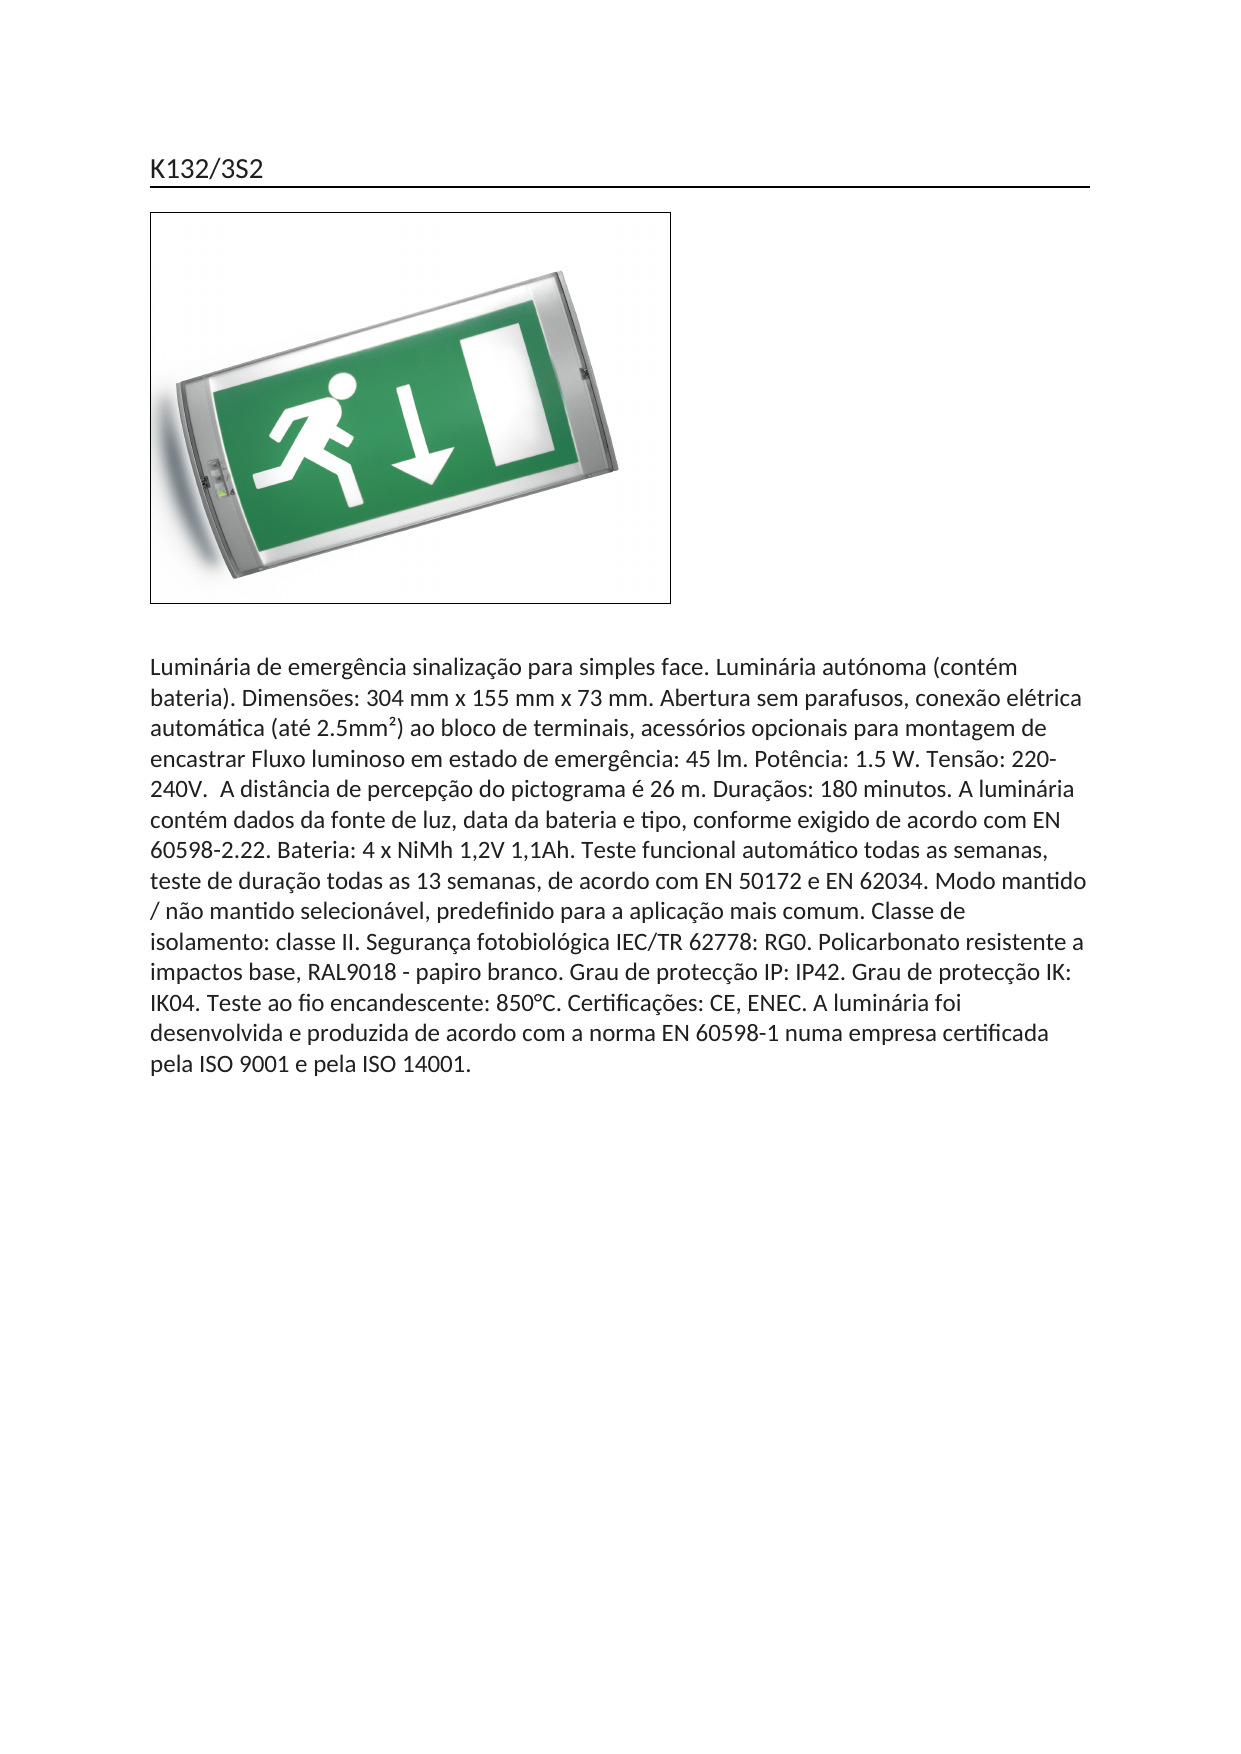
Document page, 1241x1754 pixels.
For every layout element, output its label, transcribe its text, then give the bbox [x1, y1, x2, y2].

picture [151, 213, 670, 603]
text Luminária de emergência sinalização para simples face. Luminária autónoma (contém bateria). Dimensões: 304 mm x 155 mm x 73 mm. Abertura sem parafusos, conexão elétrica automática (até 2.5mm²) ao bloco de terminais, acessórios opcionais para montagem de encastrar Fluxo luminoso em estado de emergência: 45 lm. Potência: 1.5 W. Tensão: 220-240V. A distância de percepção do pictograma é 26 m. Duraçãos: 180 minutos. A luminária contém dados da fonte de luz, data da bateria e tipo, conforme exigido de acordo com EN 60598-2.22. Bateria: 4 x NiMh 1,2V 1,1Ah. Teste funcional automático todas as semanas, teste de duração todas as 13 semanas, de acordo com EN 50172 e EN 62034. Modo mantido / não mantido selecionável, predefinido para a aplicação mais comum. Classe de isolamento: classe II. Segurança fotobiológica IEC/TR 62778: RG0. Policarbonato resistente a impactos base, RAL9018 - papiro branco. Grau de protecção IP: IP42. Grau de protecção IK: IK04. Teste ao fio encandescente: 850°C. Certificações: CE, ENEC. A luminária foi desenvolvida e produzida de acordo com a norma EN 60598-1 numa empresa certificada pela ISO 9001 e pela ISO 14001. [150, 651, 1090, 1078]
text K132/3S2 [150, 150, 1090, 186]
